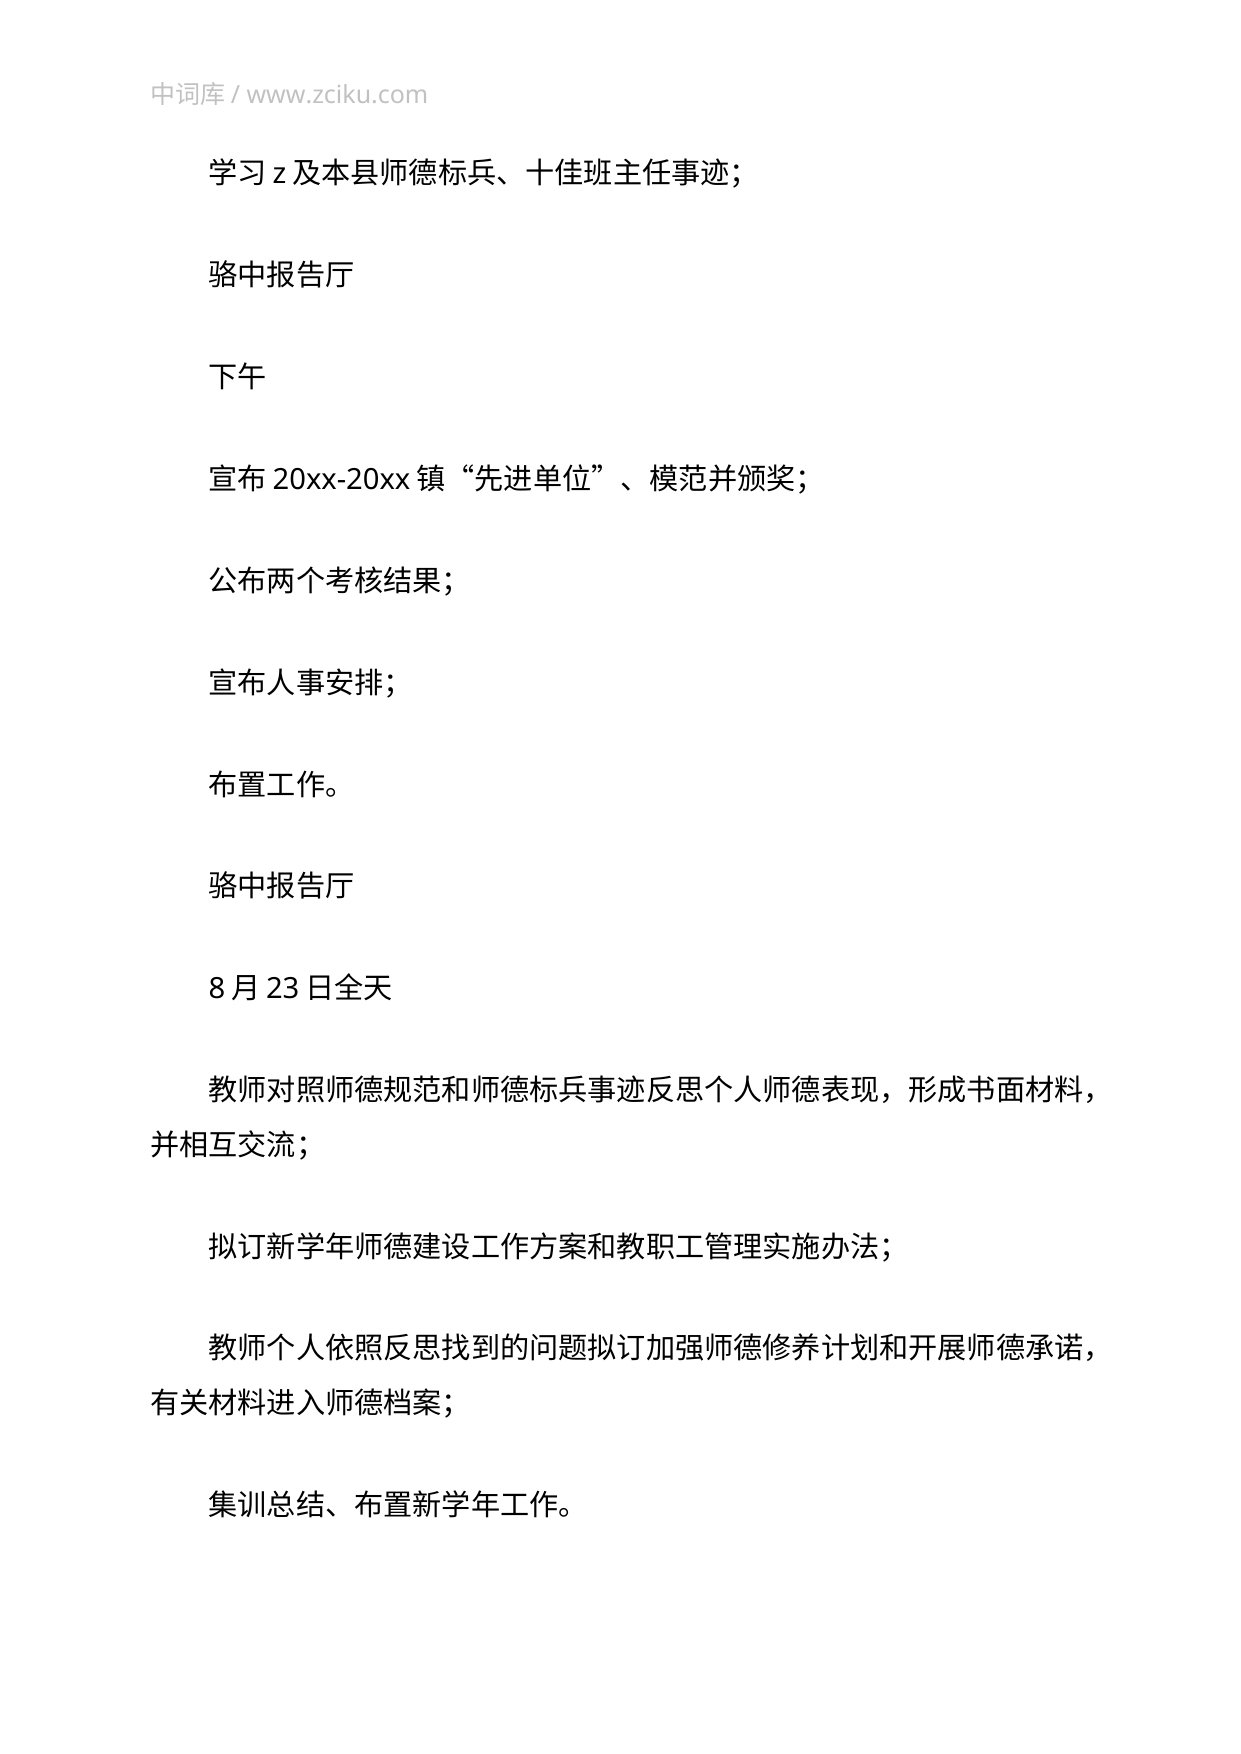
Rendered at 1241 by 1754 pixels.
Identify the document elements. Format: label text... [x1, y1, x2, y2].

text 学习z及本县师德标兵、十佳班主任事迹； [150, 150, 1090, 192]
text 拟订新学年师德建设工作方案和教职工管理实施办法； [150, 1223, 1090, 1266]
text 教师个人依照反思找到的问题拟订加强师德修养计划和开展师德承诺，有关材料进入师德档案； [150, 1325, 1090, 1422]
text 宣布人事安排； [150, 659, 1090, 702]
text 教师对照师德规范和师德标兵事迹反思个人师德表现，形成书面材料，并相互交流； [150, 1067, 1090, 1164]
text 骆中报告厅 [150, 252, 1090, 294]
text 公布两个考核结果； [150, 557, 1090, 600]
text 宣布20xx-20xx镇“先进单位”、模范并颁奖； [150, 456, 1090, 498]
text 布置工作。 [150, 761, 1090, 803]
text 集训总结、布置新学年工作。 [150, 1482, 1090, 1524]
text 8月23日全天 [150, 964, 1090, 1007]
text 下午 [150, 354, 1090, 396]
text 骆中报告厅 [150, 863, 1090, 905]
